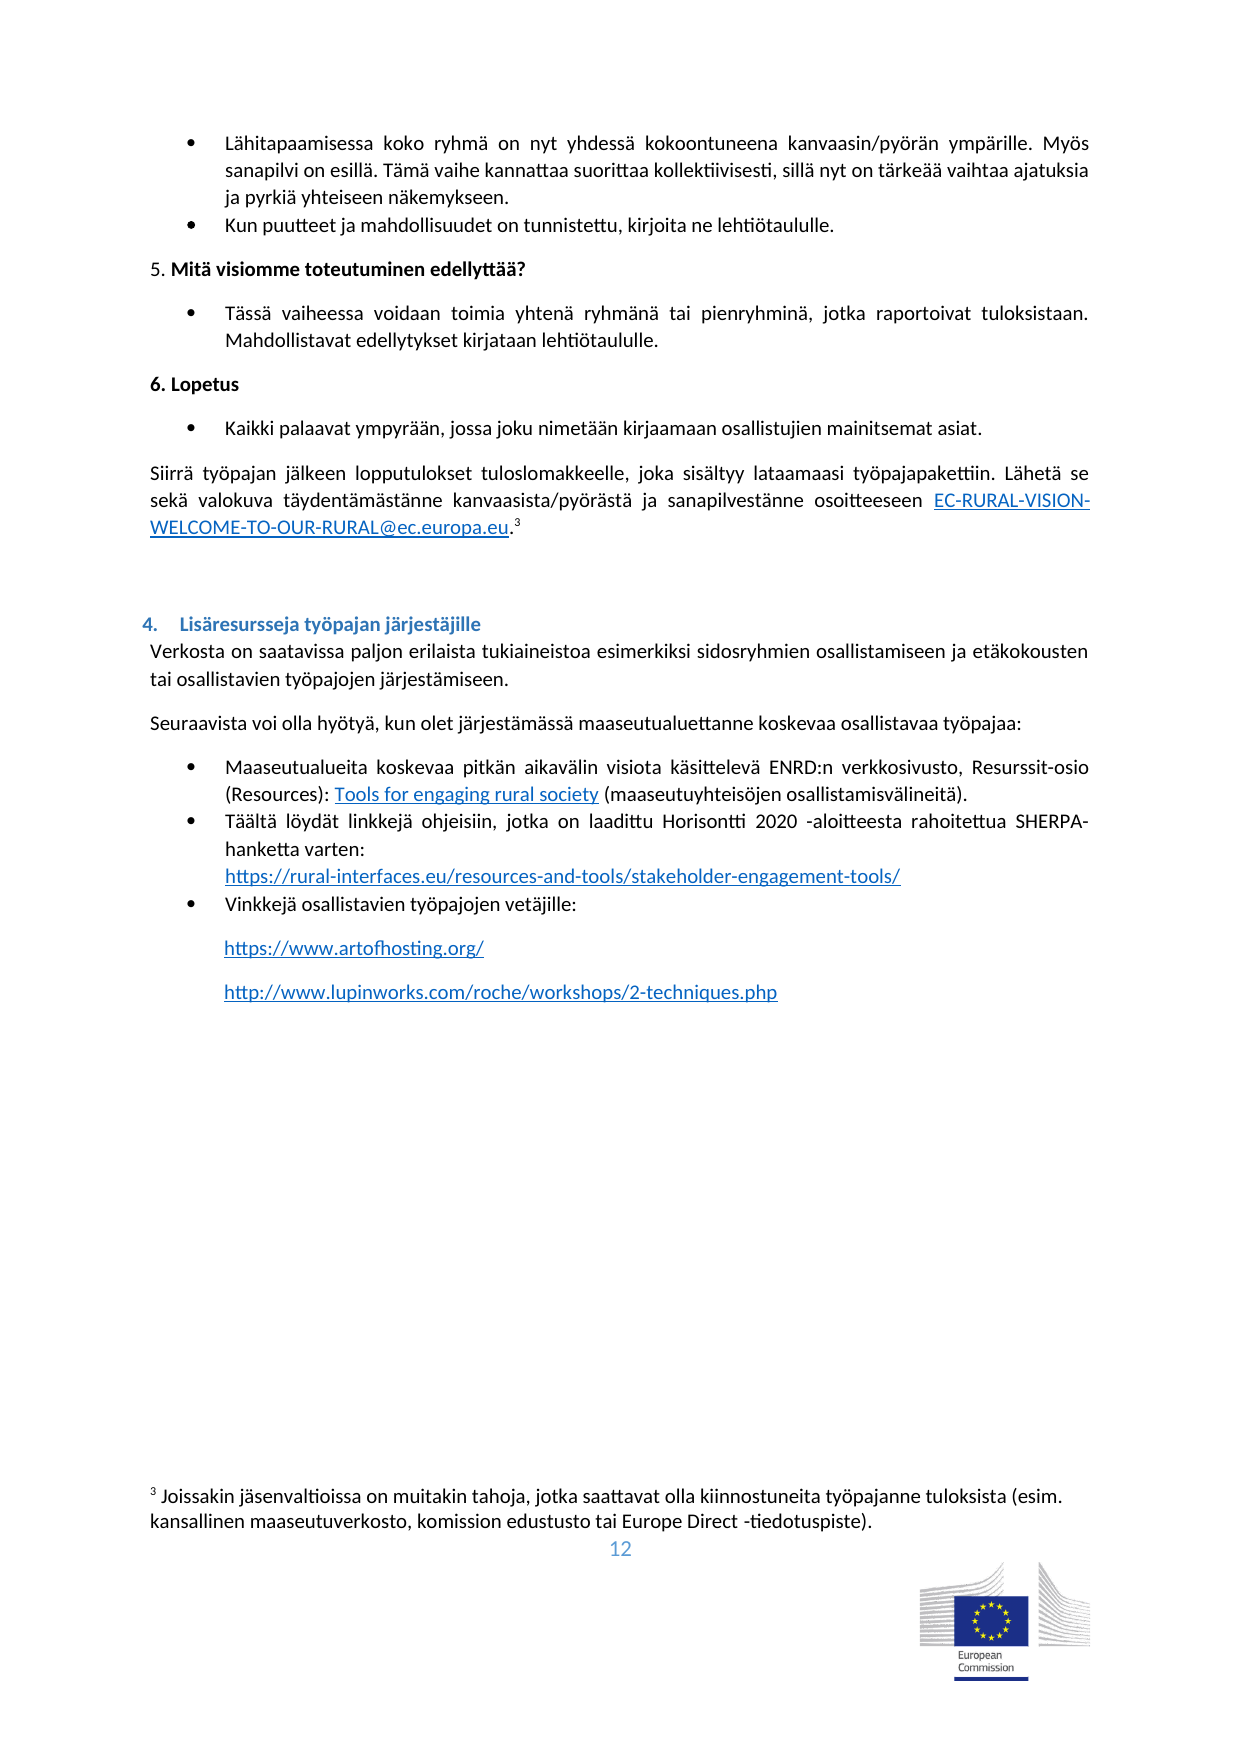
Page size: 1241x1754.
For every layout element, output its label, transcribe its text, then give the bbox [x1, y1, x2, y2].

list Vinkkejä osallistavien työpajojen vetäjille: [187, 891, 1090, 916]
list Täältä löydät linkkejä ohjeisiin, jotka on laadittu Horisontti 2020 -aloitteesta rahoitettua SHERPA-hanketta varten: [187, 809, 1090, 861]
list Tässä vaiheessa voidaan toimia yhtenä ryhmänä tai pienryhminä, jotka raportoivat tuloksistaan. Mahdollistavat edellytykset kirjataan lehtiötaululle. [187, 300, 1090, 353]
list Maaseutualueita koskevaa pitkän aikavälin visiota käsittelevä ENRD:n verkkosivusto, Resurssit-osio (Resources): Tools for engaging rural society (maaseutuyhteisöjen osallistamisvälineitä). [187, 754, 1090, 807]
text Siirrä työpajan jälkeen lopputulokset tuloslomakkeelle, joka sisältyy lataamaasi työpajapakettiin. Lähetä se sekä valokuva täydentämästänne kanvaasista/pyörästä ja sanapilvestänne osoitteeseen EC-RURAL-VISION-WELCOME-TO-OUR-RURAL@ec.europa.eu. [150, 460, 1090, 540]
text Seuraavista voi olla hyötyä, kun olet järjestämässä maaseutualuettanne koskevaa osallistavaa työpajaa: [150, 710, 1090, 735]
list Kaikki palaavat ympyrään, jossa joku nimetään kirjaamaan osallistujien mainitsemat asiat. [187, 416, 1090, 441]
list Lähitapaamisessa koko ryhmä on nyt yhdessä kokoontuneena kanvaasin/pyörän ympärille. Myös sanapilvi on esillä. Tämä vaihe kannattaa suorittaa kollektiivisesti, sillä nyt on tärkeää vaihtaa ajatuksia ja pyrkiä yhteiseen näkemykseen. [187, 130, 1090, 210]
text https://www.artofhosting.org/ [224, 935, 1090, 960]
picture [919, 1562, 1091, 1681]
list https://rural-interfaces.eu/resources-and-tools/stakeholder-engagement-tools/ [225, 863, 1090, 889]
list Kun puutteet ja mahdollisuudet on tunnistettu, kirjoita ne lehtiötaululle. [187, 212, 1090, 237]
text Verkosta on saatavissa paljon erilaista tukiaineistoa esimerkiksi sidosryhmien osallistamiseen ja etäkokousten tai osallistavien työpajojen järjestämiseen. [150, 638, 1090, 691]
text 6. Lopetus [150, 372, 1090, 397]
text http://www.lupinworks.com/roche/workshops/2-techniques.php [224, 979, 1090, 1004]
subtitle Lisäresursseja työpajan järjestäjille [142, 611, 1090, 636]
text 5. Mitä visiomme toteutuminen edellyttää? [150, 256, 1090, 281]
